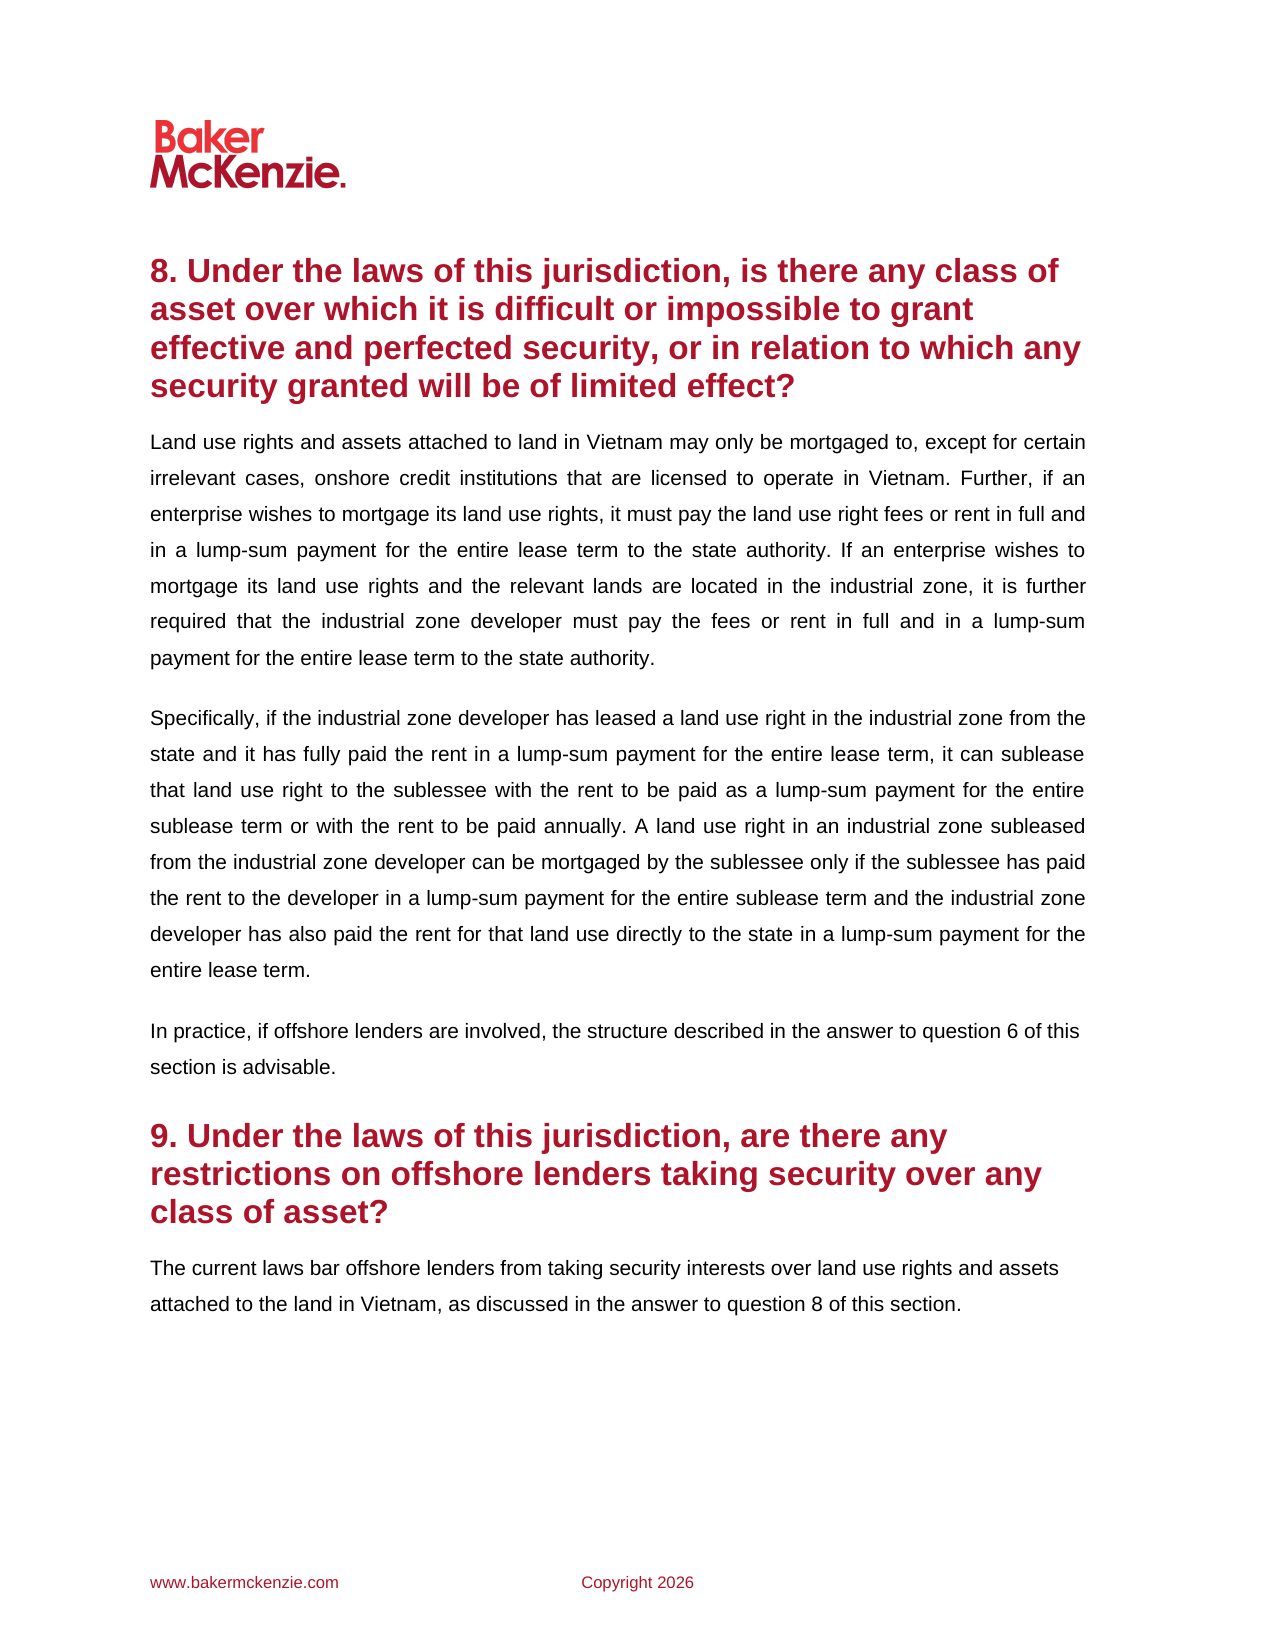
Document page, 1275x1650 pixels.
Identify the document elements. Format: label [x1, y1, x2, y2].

picture [150, 120, 346, 189]
